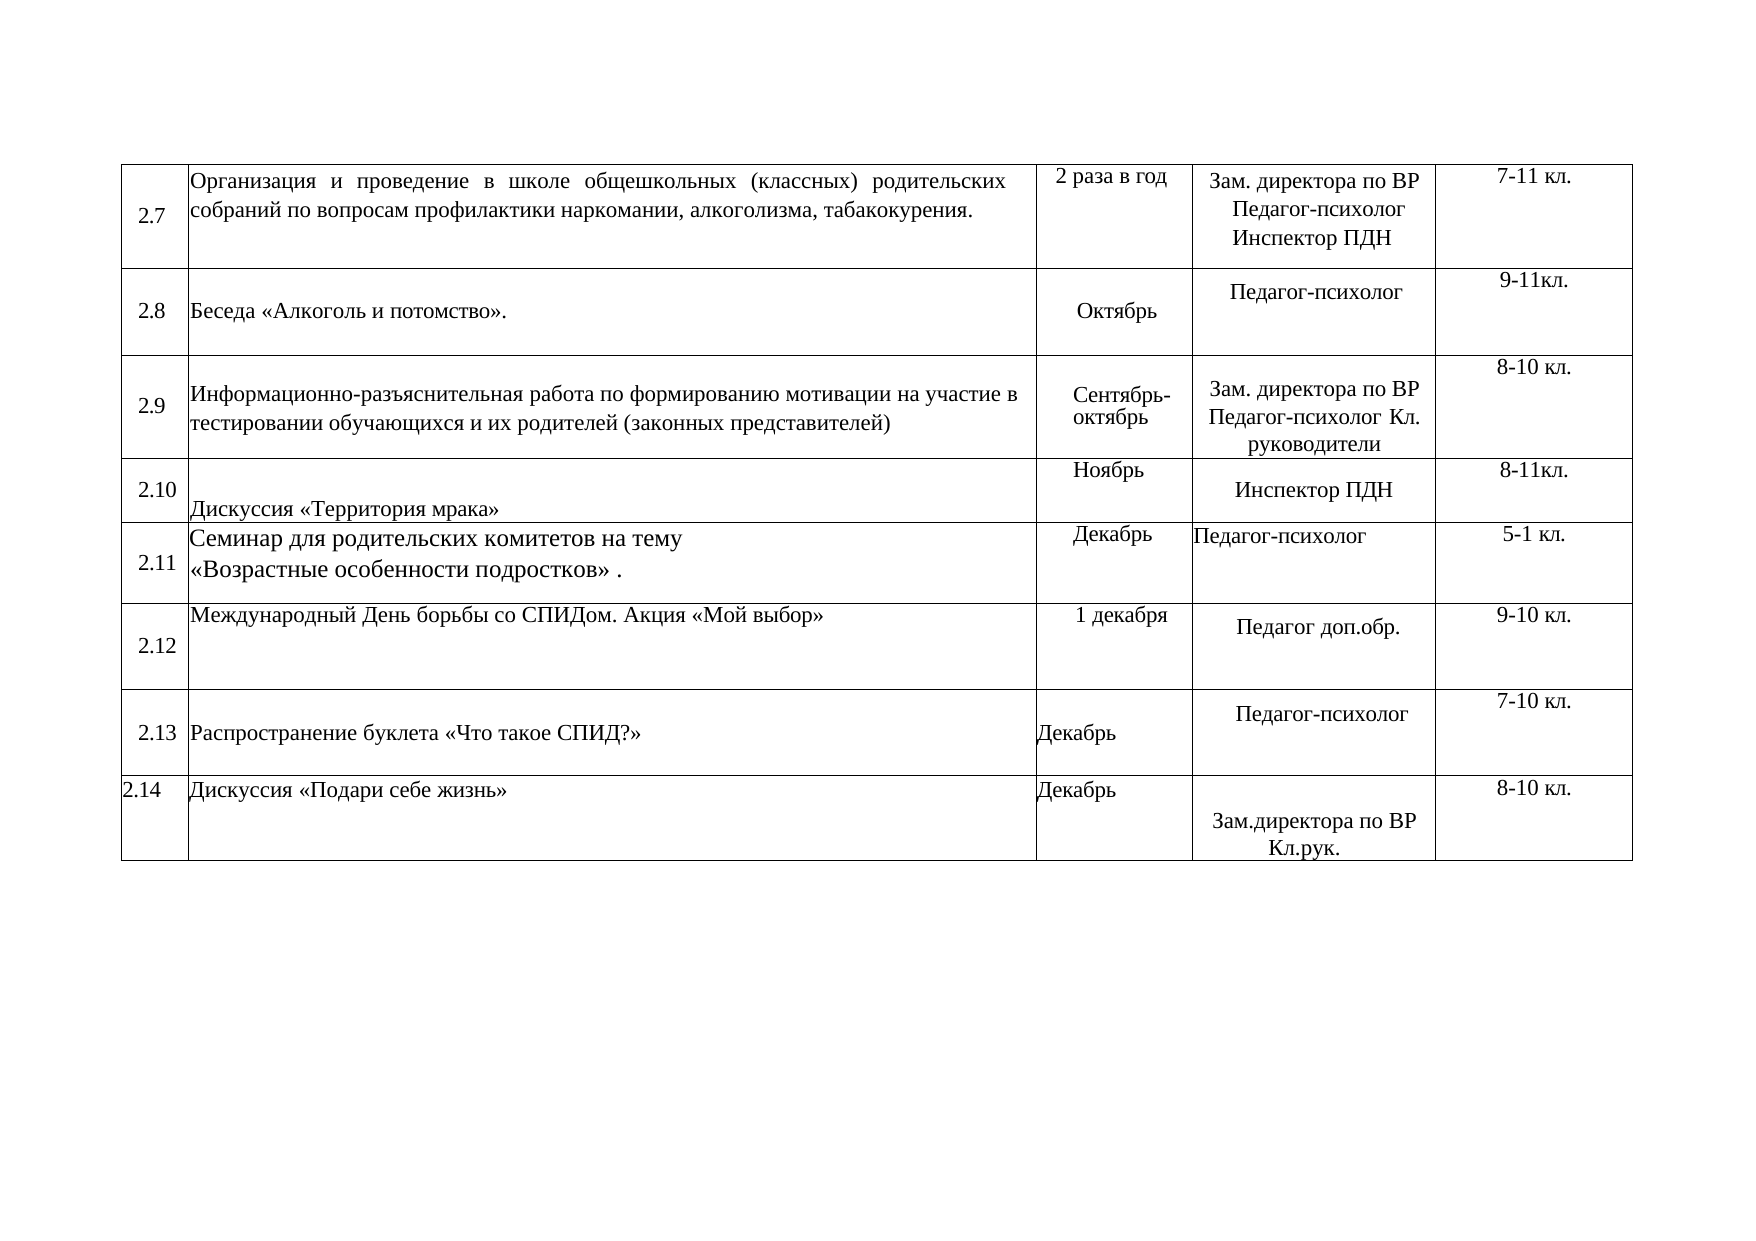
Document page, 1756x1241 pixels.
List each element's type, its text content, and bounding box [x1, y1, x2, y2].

table_cell Декабрь [1037, 523, 1192, 603]
table_header Организация и проведение в школе общешкольных (классных) родительских собраний по вопросам профилактики наркомании, алкоголизма, табакокурения. [189, 165, 1036, 268]
table_cell 2.8 [122, 269, 188, 354]
table_cell Педагог доп.обр. [1193, 604, 1435, 689]
table_cell 7-10 кл. [1436, 690, 1632, 775]
table_cell 9-10 кл. [1436, 604, 1632, 689]
table_header 2.7 [122, 165, 188, 268]
table_cell Информационно-разъяснительная работа по формированию мотивации на участие в тестировании обучающихся и их родителей (законных представителей) [189, 356, 1036, 458]
table_cell Декабрь [1037, 690, 1192, 775]
table_cell Зам. директора по ВР Педагог-психолог Кл. руководители [1193, 356, 1435, 458]
table_header Зам. директора по ВР Педагог-психолог Инспектор ПДН [1193, 165, 1435, 268]
table_cell Педагог-психолог [1193, 269, 1435, 354]
table_cell Международный День борьбы со СПИДом. Акция «Мой выбор» [189, 604, 1036, 689]
table_cell 2.10 [122, 459, 188, 522]
table_cell Семинар для родительских комитетов на тему «Возрастные особенности подростков» . [189, 523, 1036, 603]
table_cell Инспектор ПДН [1193, 459, 1435, 522]
table_cell 2.12 [122, 604, 188, 689]
table_cell Сентябрь- октябрь [1037, 356, 1192, 458]
table_cell 8-10 кл. [1436, 356, 1632, 458]
table_cell Ноябрь [1037, 459, 1192, 522]
table_cell Зам.директора по ВР Кл.рук. [1193, 776, 1435, 860]
table_cell Дискуссия «Подари себе жизнь» [189, 776, 1036, 860]
table_cell 8-11кл. [1436, 459, 1632, 522]
table_cell 2.9 [122, 356, 188, 458]
table_cell 2.11 [122, 523, 188, 603]
table_cell Дискуссия «Территория мрака» [189, 459, 1036, 522]
table_cell 2.13 [122, 690, 188, 775]
table_cell 9-11кл. [1436, 269, 1632, 354]
table_cell Педагог-психолог [1193, 690, 1435, 775]
table_cell Распространение буклета «Что такое СПИД?» [189, 690, 1036, 775]
table_cell Педагог-психолог [1193, 523, 1435, 603]
table_cell 1 декабря [1037, 604, 1192, 689]
table_cell 2.14 [122, 776, 188, 860]
table_cell Беседа «Алкоголь и потомство». [189, 269, 1036, 354]
table_cell Октябрь [1037, 269, 1192, 354]
table_cell Декабрь [1037, 776, 1192, 860]
table_header 7-11 кл. [1436, 165, 1632, 268]
table_cell 8-10 кл. [1436, 776, 1632, 860]
table_header 2 раза в год [1037, 165, 1192, 268]
table_cell 5-1 кл. [1436, 523, 1632, 603]
